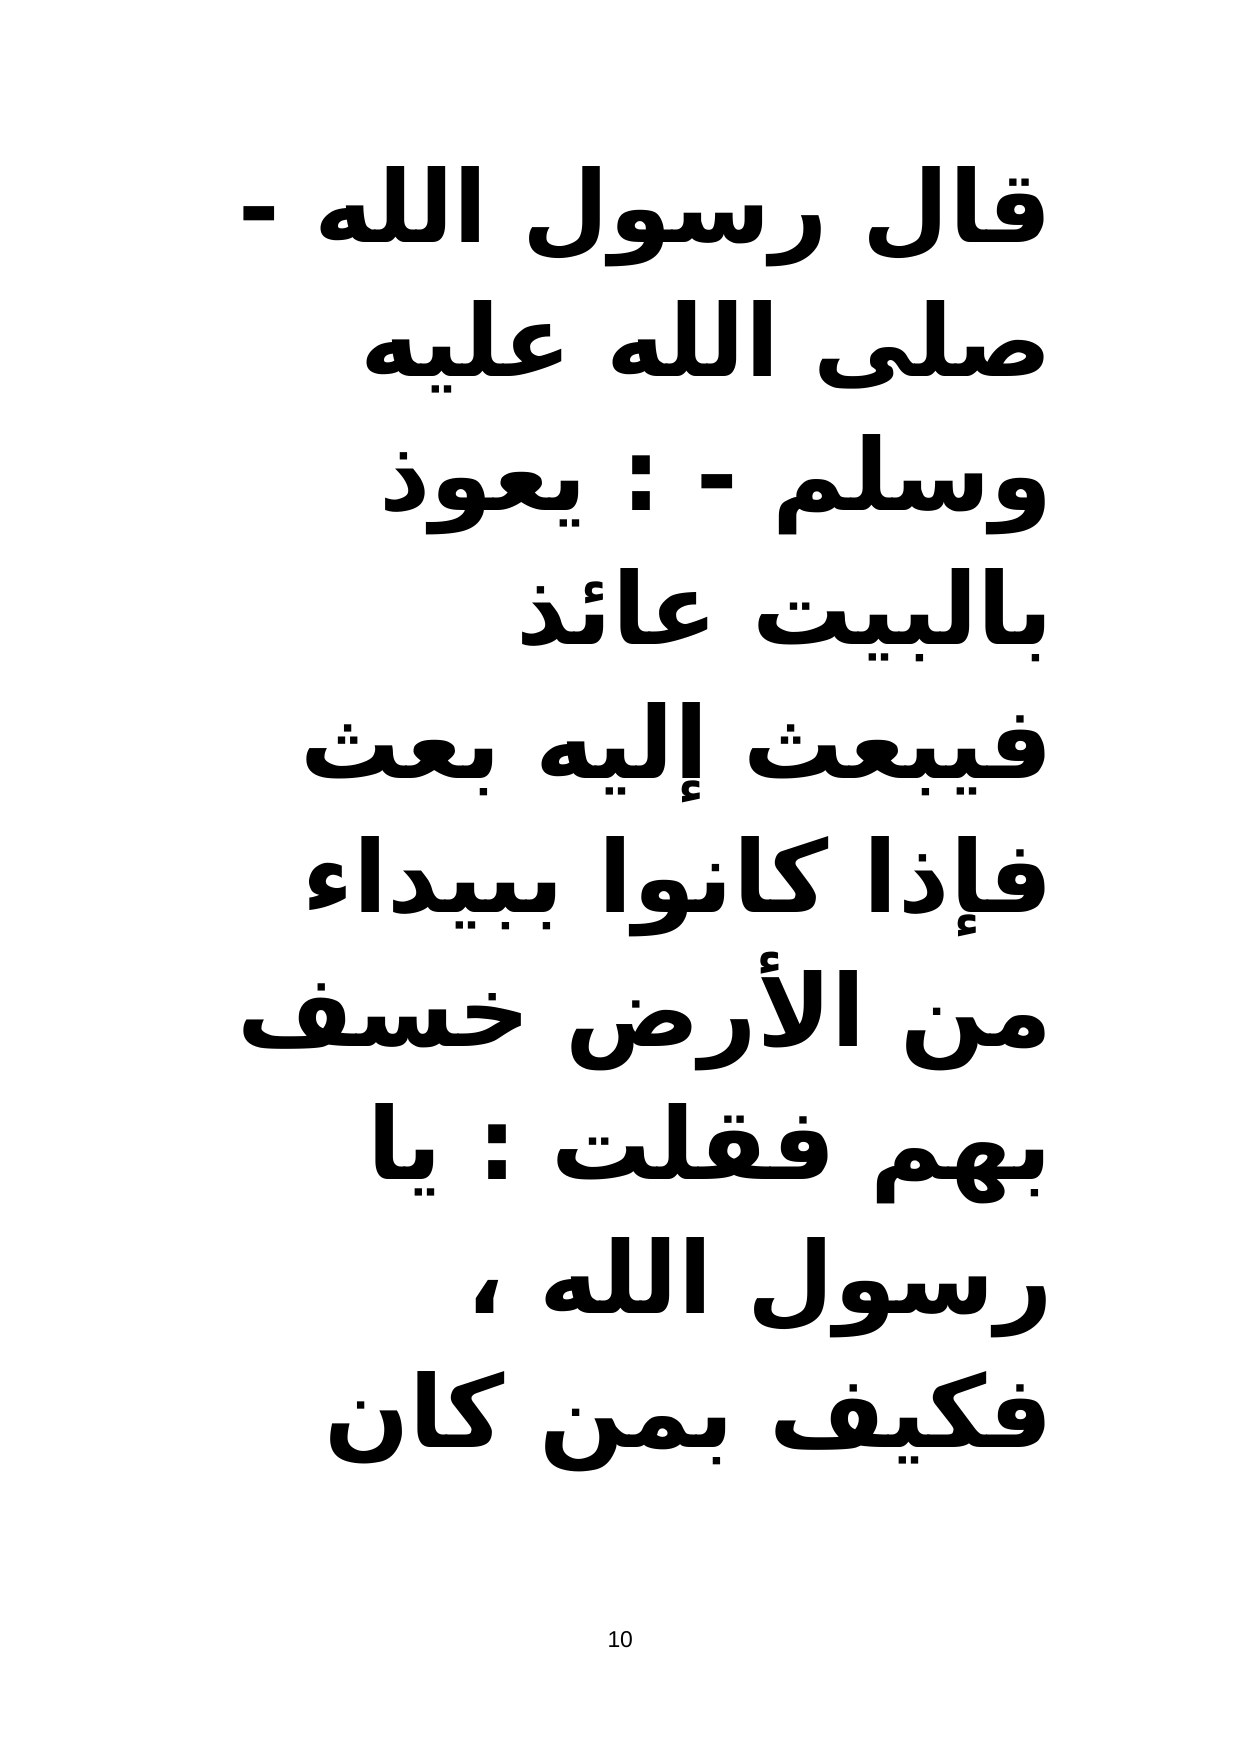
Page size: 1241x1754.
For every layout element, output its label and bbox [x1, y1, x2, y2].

text [187, 150, 1053, 1471]
